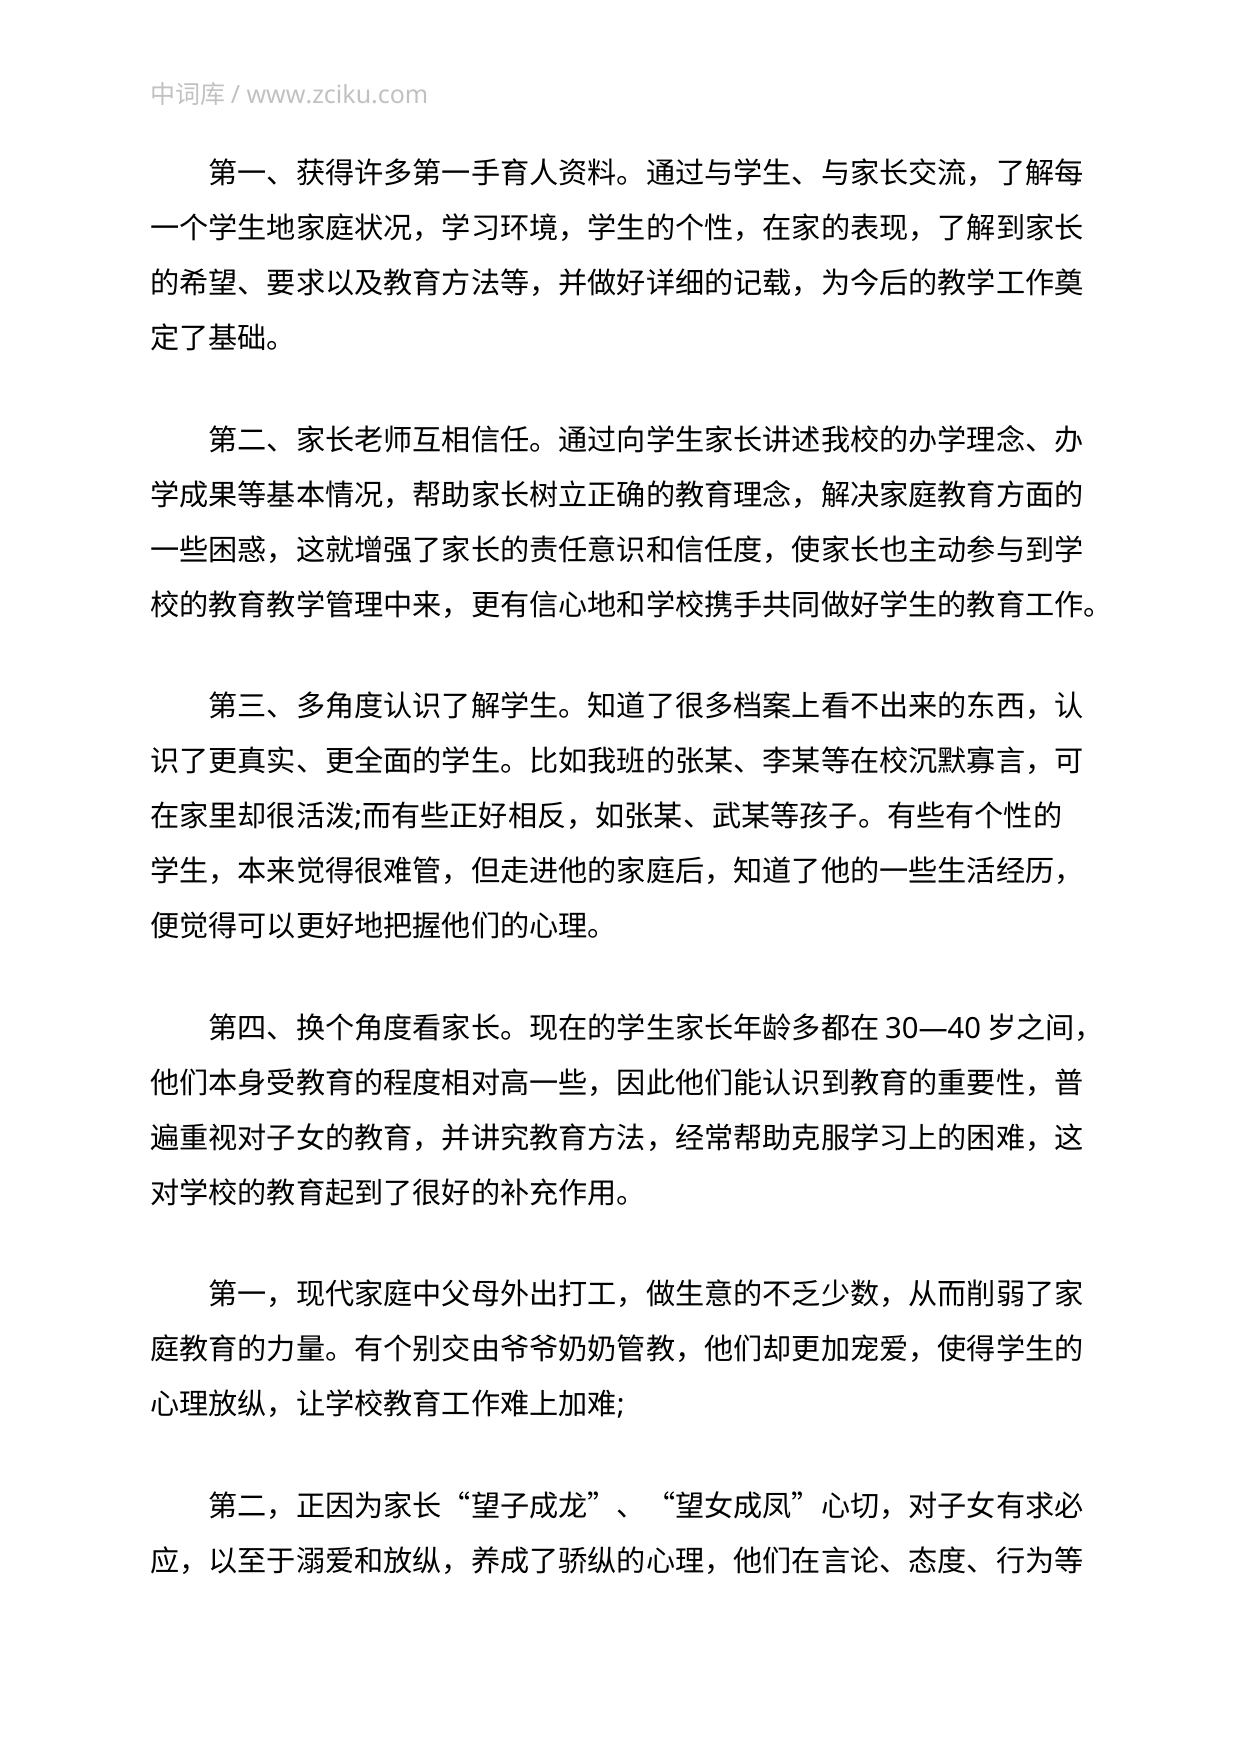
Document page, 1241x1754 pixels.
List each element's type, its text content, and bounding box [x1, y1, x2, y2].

text 第一、获得许多第一手育人资料。通过与学生、与家长交流，了解每一个学生地家庭状况，学习环境，学生的个性，在家的表现，了解到家长的希望、要求以及教育方法等，并做好详细的记载，为今后的教学工作奠定了基础。 [150, 150, 1090, 357]
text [150, 1483, 1090, 1580]
text 第一，现代家庭中父母外出打工，做生意的不乏少数，从而削弱了家庭教育的力量。有个别交由爷爷奶奶管教，他们却更加宠爱，使得学生的心理放纵，让学校教育工作难上加难; [150, 1271, 1090, 1423]
text 第三、多角度认识了解学生。知道了很多档案上看不出来的东西，认识了更真实、更全面的学生。比如我班的张某、李某等在校沉默寡言，可在家里却很活泼;而有些正好相反，如张某、武某等孩子。有些有个性的学生，本来觉得很难管，但走进他的家庭后，知道了他的一些生活经历，便觉得可以更好地把握他们的心理。 [150, 683, 1090, 945]
text 第四、换个角度看家长。现在的学生家长年龄多都在30―40岁之间，他们本身受教育的程度相对高一些，因此他们能认识到教育的重要性，普遍重视对子女的教育，并讲究教育方法，经常帮助克服学习上的困难，这对学校的教育起到了很好的补充作用。 [150, 1004, 1090, 1211]
text 第二、家长老师互相信任。通过向学生家长讲述我校的办学理念、办学成果等基本情况，帮助家长树立正确的教育理念，解决家庭教育方面的一些困惑，这就增强了家长的责任意识和信任度，使家长也主动参与到学校的教育教学管理中来，更有信心地和学校携手共同做好学生的教育工作。 [150, 416, 1090, 623]
